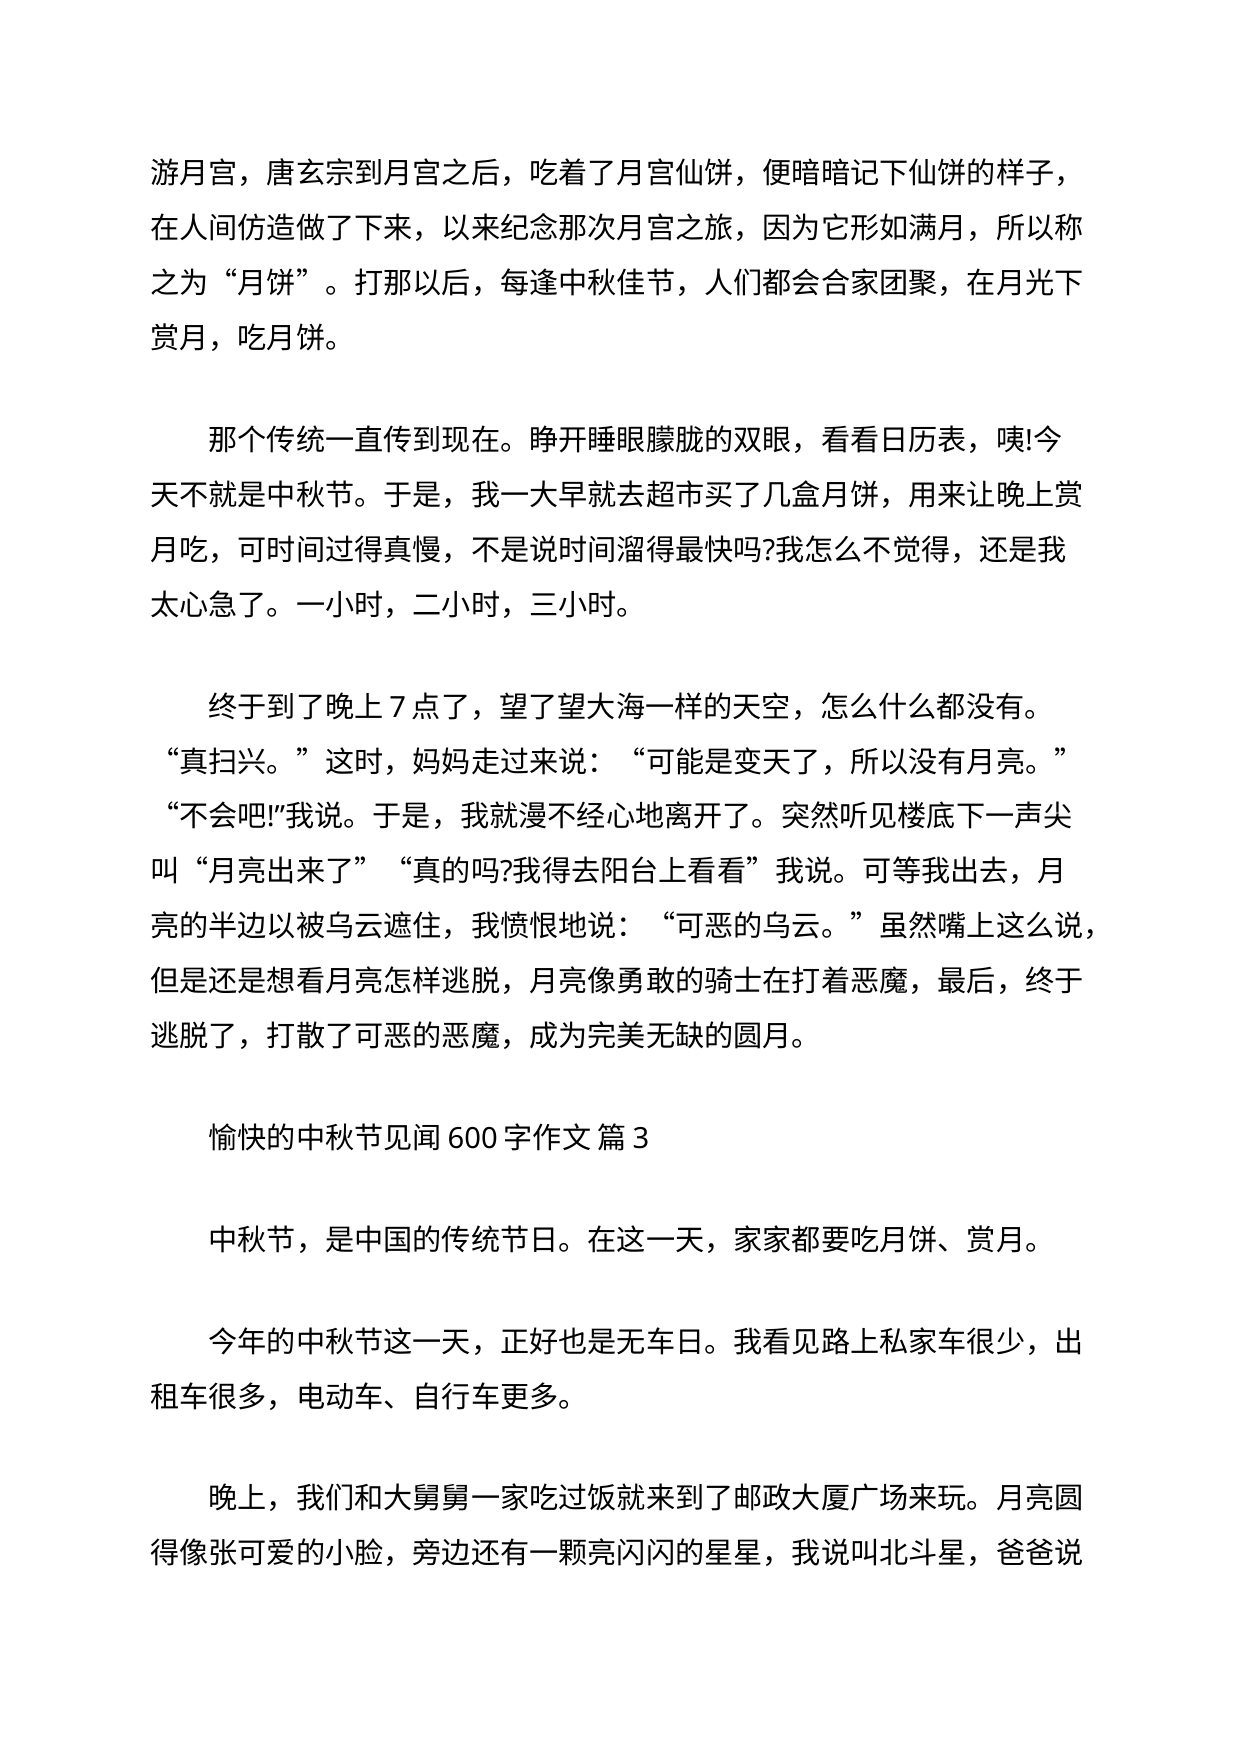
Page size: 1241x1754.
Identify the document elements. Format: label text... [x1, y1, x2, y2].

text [150, 1475, 1090, 1572]
text 终于到了晚上7点了，望了望大海一样的天空，怎么什么都没有。“真扫兴。”这时，妈妈走过来说：“可能是变天了，所以没有月亮。”“不会吧!”我说。于是，我就漫不经心地离开了。突然听见楼底下一声尖叫“月亮出来了”“真的吗?我得去阳台上看看”我说。可等我出去，月亮的半边以被乌云遮住，我愤恨地说：“可恶的乌云。”虽然嘴上这么说，但是还是想看月亮怎样逃脱，月亮像勇敢的骑士在打着恶魔，最后，终于逃脱了，打散了可恶的恶魔，成为完美无缺的圆月。 [150, 683, 1090, 1055]
text 那个传统一直传到现在。睁开睡眼朦胧的双眼，看看日历表，咦!今天不就是中秋节。于是，我一大早就去超市买了几盒月饼，用来让晚上赏月吃，可时间过得真慢，不是说时间溜得最快吗?我怎么不觉得，还是我太心急了。一小时，二小时，三小时。 [150, 416, 1090, 624]
text 中秋节，是中国的传统节日。在这一天，家家都要吃月饼、赏月。 [150, 1217, 1090, 1259]
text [150, 150, 1090, 357]
text 今年的中秋节这一天，正好也是无车日。我看见路上私家车很少，出租车很多，电动车、自行车更多。 [150, 1318, 1090, 1416]
text 愉快的中秋节见闻600字作文 篇3 [150, 1114, 1090, 1157]
